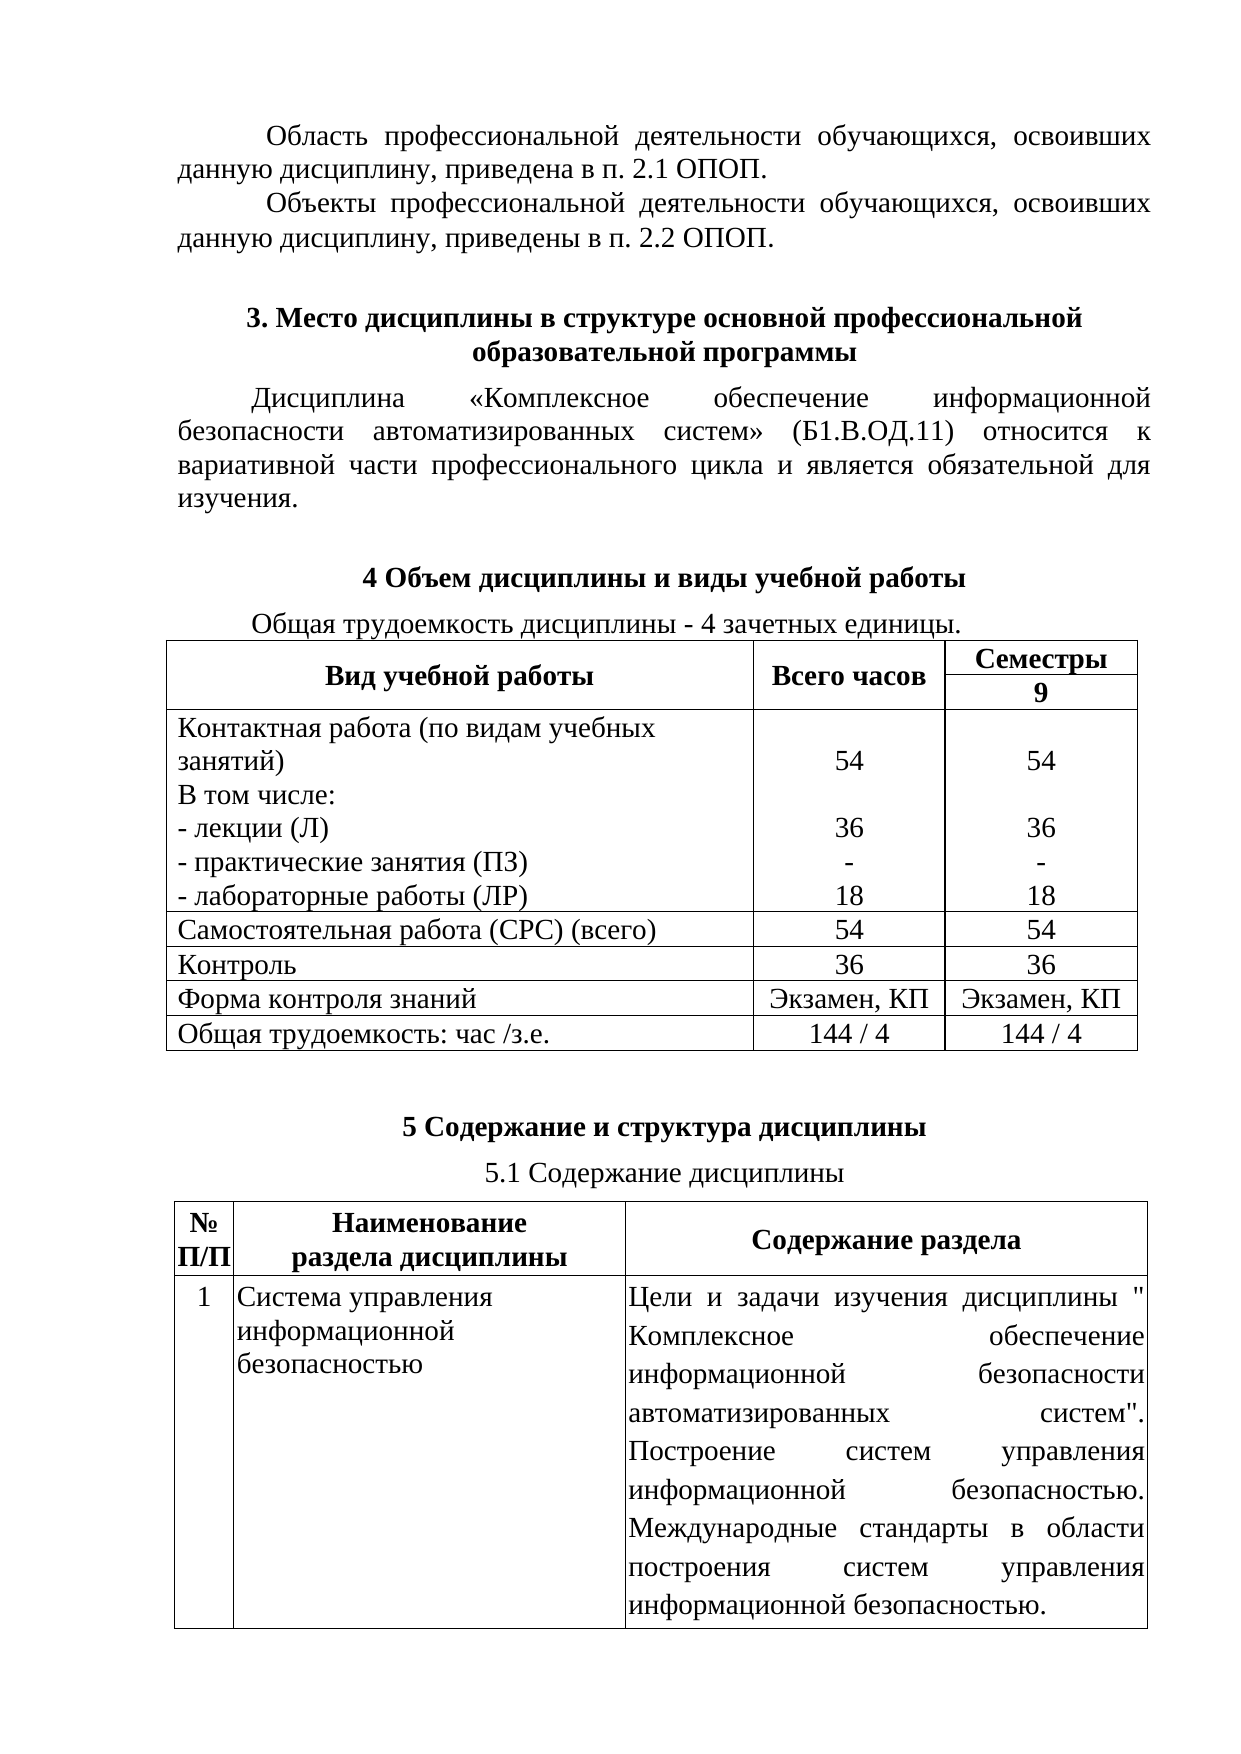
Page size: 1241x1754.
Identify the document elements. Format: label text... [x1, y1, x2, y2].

table_cell 36 [754, 811, 944, 844]
table_cell 9 [946, 675, 1137, 709]
text 5.1 Содержание дисциплины [177, 1155, 1152, 1189]
table_cell 54 [754, 912, 944, 946]
text 4 Объем дисциплины и виды учебной работы [177, 560, 1152, 594]
text 3. Место дисциплины в структуре основной профессиональной образовательной программы [177, 300, 1152, 367]
table_cell - [946, 844, 1137, 878]
table_header Семестры [946, 641, 1137, 674]
table_header № П/П [175, 1202, 233, 1275]
table_cell - [754, 844, 944, 878]
text 5 Содержание и структура дисциплины [177, 1109, 1152, 1143]
table_header Наименование раздела дисциплины [234, 1202, 625, 1275]
table_cell 144 / 4 [946, 1016, 1137, 1049]
table_header Всего часов [754, 641, 944, 709]
table_cell 18 [946, 878, 1137, 911]
table_cell - лекции (Л) [167, 811, 753, 844]
table_cell 54 [946, 912, 1137, 946]
table_header Вид учебной работы [167, 641, 753, 709]
text Дисциплина «Комплексное обеспечение информационной безопасности автоматизированных систем» (Б1.В.ОД.11) относится к вариативной части профессионального цикла и является обязательной для изучения. [177, 380, 1152, 514]
table_cell Контактная работа (по видам учебных занятий) В том числе: [167, 710, 753, 811]
text Объекты профессиональной деятельности обучающихся, освоивших данную дисциплину, приведены в п. 2.2 ОПОП. [177, 185, 1152, 254]
table_cell 36 [946, 947, 1137, 980]
table_cell 36 [946, 811, 1137, 844]
table_cell Самостоятельная работа (СРС) (всего) [167, 912, 753, 946]
text Область профессиональной деятельности обучающихся, освоивших данную дисциплину, приведена в п. 2.1 ОПОП. [177, 118, 1152, 185]
table_cell - лабораторные работы (ЛР) [167, 878, 753, 911]
table_cell 36 [754, 947, 944, 980]
table_cell Система управления информационной безопасностью [234, 1276, 625, 1628]
table_cell Экзамен, КП [946, 981, 1137, 1015]
table_cell Контроль [167, 947, 753, 980]
table_cell 18 [754, 878, 944, 911]
table_cell - практические занятия (ПЗ) [167, 844, 753, 878]
table_header Содержание раздела [626, 1202, 1147, 1275]
table_cell 144 / 4 [754, 1016, 944, 1049]
table_cell Экзамен, КП [754, 981, 944, 1015]
table_cell 54 [754, 710, 944, 811]
table_cell Цели и задачи изучения дисциплины " Комплексное обеспечение информационной безопасности автоматизированных систем". Построение систем управления информационной безопасностью. Международные стандарты в области построения систем управления информационной безопасностью. [626, 1276, 1147, 1628]
table_cell Общая трудоемкость: час /з.е. [167, 1016, 753, 1049]
table_cell Форма контроля знаний [167, 981, 753, 1015]
text Общая трудоемкость дисциплины - 4 зачетных единицы. [177, 606, 1152, 640]
table_cell 54 [946, 710, 1137, 811]
table_cell 1 [175, 1276, 233, 1628]
